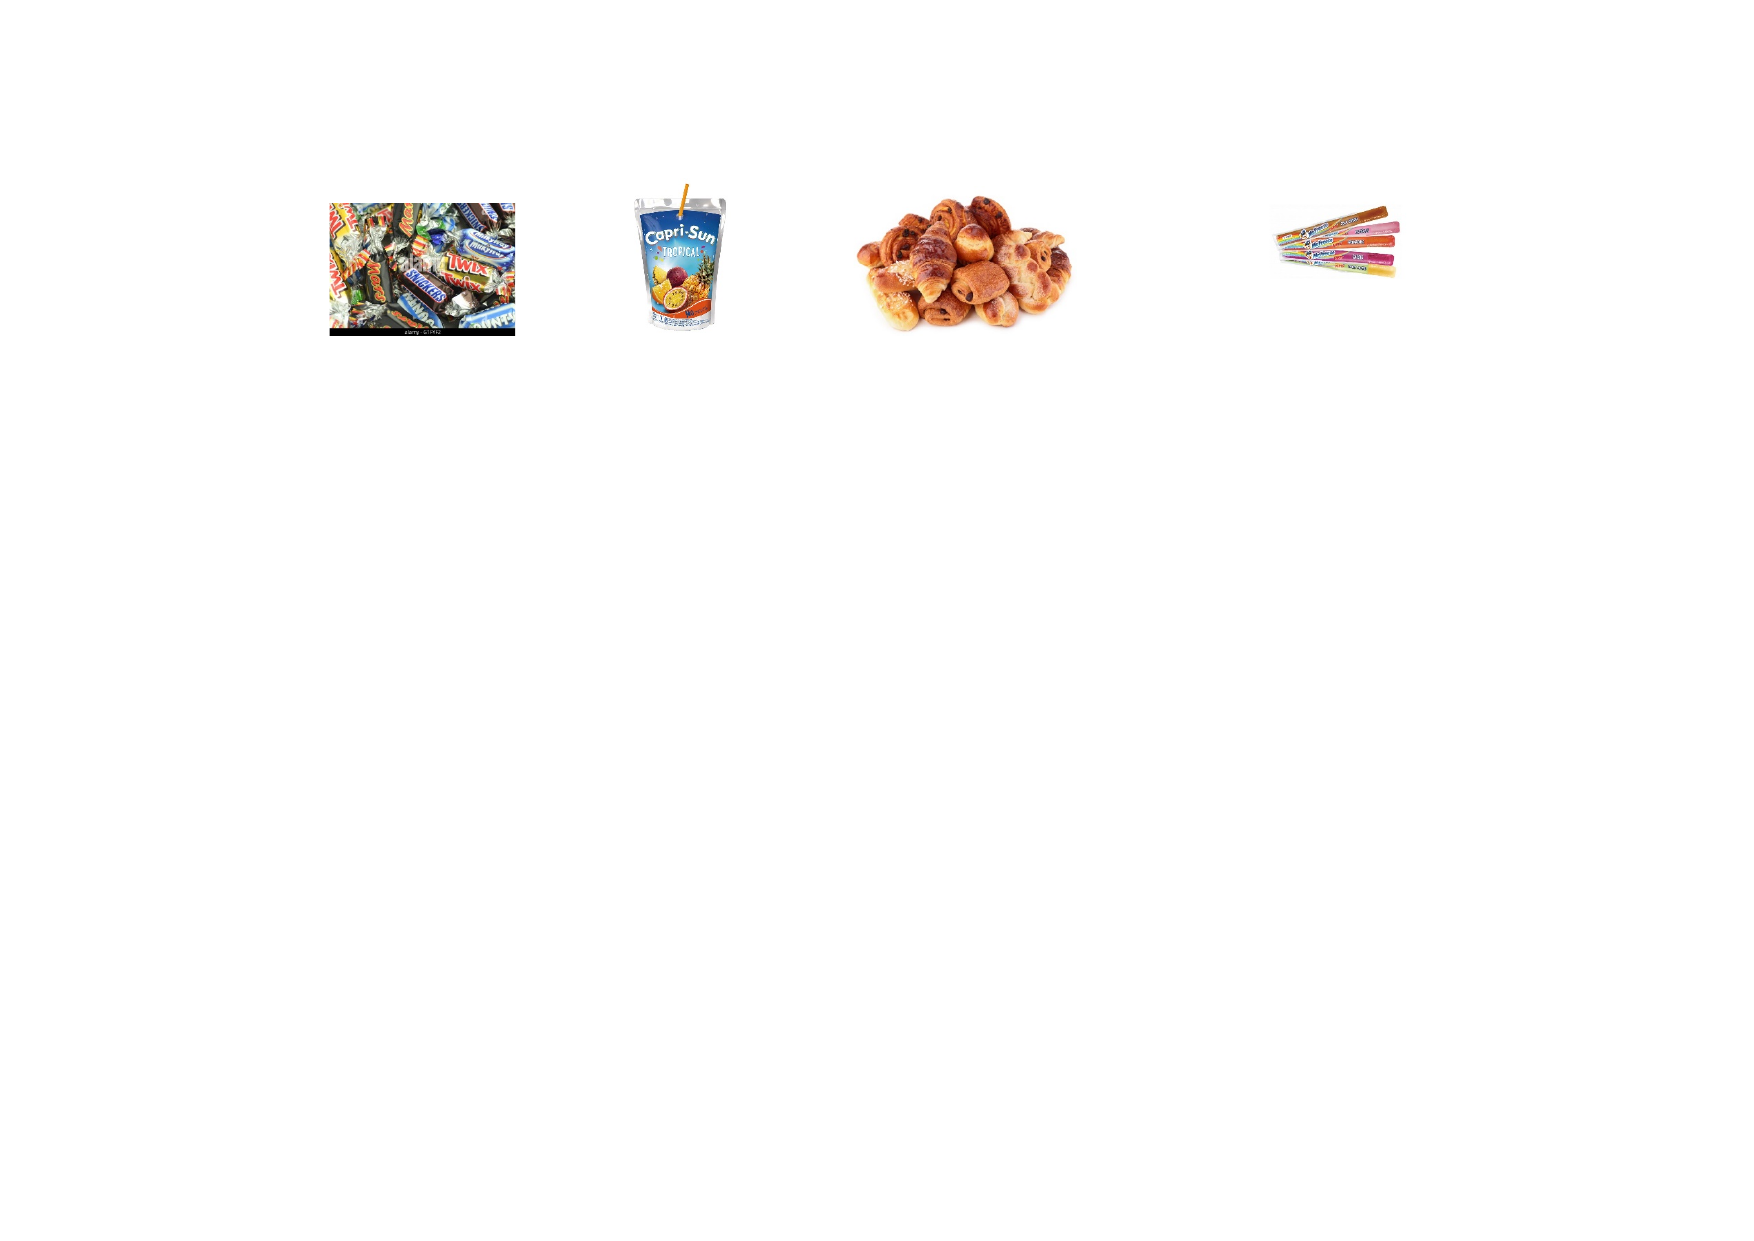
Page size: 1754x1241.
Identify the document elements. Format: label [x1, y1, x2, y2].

picture [853, 186, 1077, 336]
picture [329, 203, 516, 336]
picture [1241, 147, 1429, 336]
picture [602, 178, 759, 336]
